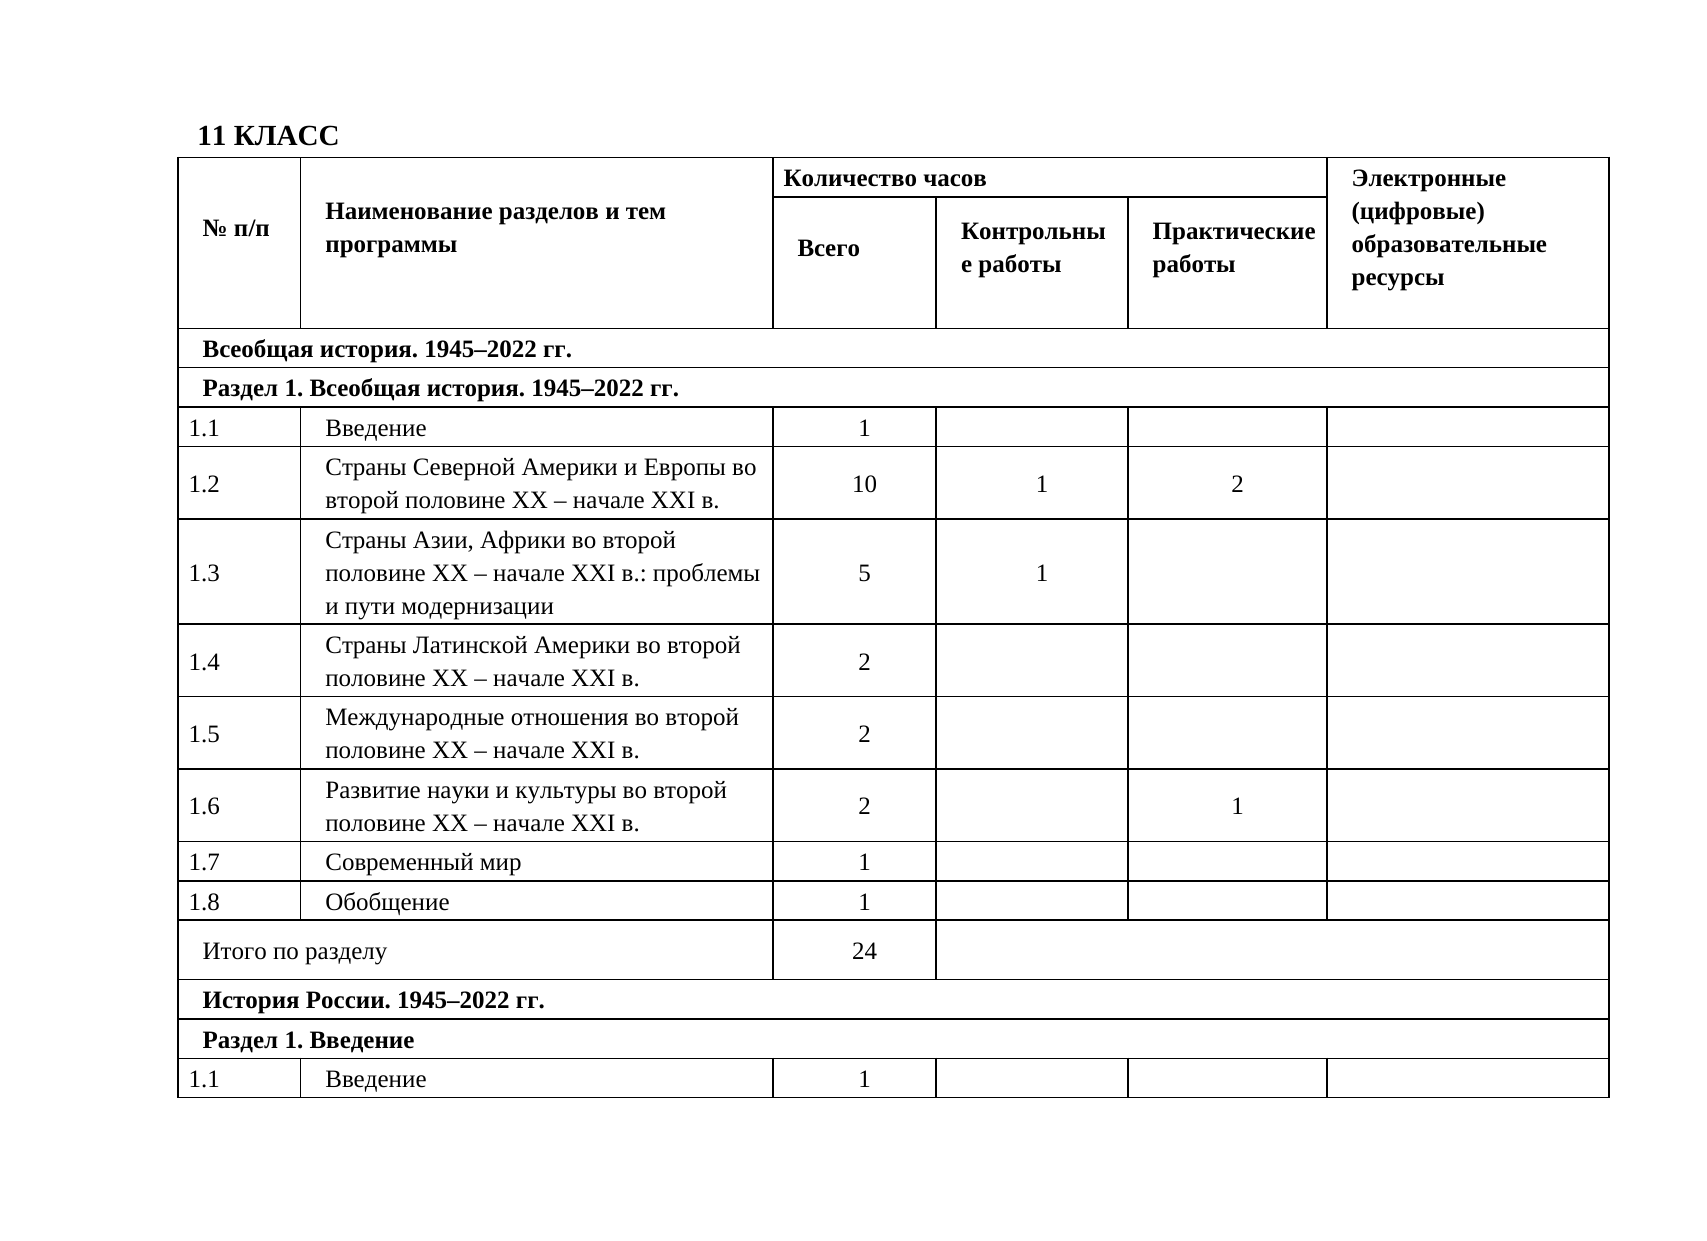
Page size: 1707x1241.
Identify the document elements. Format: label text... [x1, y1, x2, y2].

table_cell [1129, 882, 1326, 919]
table_cell Контрольные работы [937, 198, 1127, 327]
table_cell [1328, 882, 1608, 919]
table_cell [937, 408, 1127, 446]
table_cell 1 [774, 882, 935, 919]
table_cell Страны Азии, Африки во второй половине XX – начале XXI в.: проблемы и пути модернизации [301, 520, 772, 623]
table_header Наименование разделов и тем программы [301, 158, 772, 327]
table_cell [1129, 408, 1326, 446]
table_cell Современный мир [301, 842, 772, 880]
table_cell 1.8 [179, 882, 300, 919]
table_cell [937, 921, 1608, 979]
table_cell [1129, 1059, 1326, 1097]
table_cell Обобщение [301, 882, 772, 919]
table_cell [937, 882, 1127, 919]
table_cell 1.3 [179, 520, 300, 623]
table_cell 1 [774, 408, 935, 446]
table_cell [1328, 520, 1608, 623]
table_cell 1.7 [179, 842, 300, 880]
table_cell [1328, 770, 1608, 841]
table_cell [937, 770, 1127, 841]
table_cell 2 [774, 770, 935, 841]
table_cell [937, 842, 1127, 880]
table_cell 1.5 [179, 697, 300, 768]
table_cell [1129, 697, 1326, 768]
table_cell 1.6 [179, 770, 300, 841]
table_cell [1129, 842, 1326, 880]
table_header № п/п [179, 158, 300, 327]
table_cell [1328, 625, 1608, 696]
table_header Количество часов [774, 158, 1326, 196]
table_cell [1129, 625, 1326, 696]
table_cell 1.1 [179, 408, 300, 446]
table_cell 2 [774, 625, 935, 696]
table_cell 5 [774, 520, 935, 623]
table_cell 10 [774, 447, 935, 518]
table_cell Введение [301, 408, 772, 446]
table_cell 1.4 [179, 625, 300, 696]
table_cell Всего [774, 198, 935, 327]
table_cell Страны Северной Америки и Европы во второй половине XX – начале XXI в. [301, 447, 772, 518]
table_cell Раздел 1. Введение [179, 1020, 1608, 1057]
table_cell [1129, 520, 1326, 623]
text 11 КЛАСС [190, 118, 1618, 152]
table_cell [937, 697, 1127, 768]
table_cell 1.1 [179, 1059, 300, 1097]
table_cell 1 [1129, 770, 1326, 841]
table_cell [1328, 408, 1608, 446]
table_cell 2 [774, 697, 935, 768]
table_cell 1 [774, 842, 935, 880]
table_cell [937, 625, 1127, 696]
table_cell Введение [301, 1059, 772, 1097]
table_cell [1328, 1059, 1608, 1097]
table_cell Итого по разделу [179, 921, 772, 979]
table_cell [937, 1059, 1127, 1097]
table_cell Практические работы [1129, 198, 1326, 327]
table_cell История России. 1945–2022 гг. [179, 980, 1608, 1018]
table_cell Раздел 1. Всеобщая история. 1945–2022 гг. [179, 368, 1608, 406]
table_cell Всеобщая история. 1945–2022 гг. [179, 329, 1608, 367]
table_cell Развитие науки и культуры во второй половине XX – начале XXI в. [301, 770, 772, 841]
table_cell Страны Латинской Америки во второй половине XX – начале XXI в. [301, 625, 772, 696]
table_cell 2 [1129, 447, 1326, 518]
table_cell [1328, 697, 1608, 768]
table_cell 24 [774, 921, 935, 979]
table_cell 1 [774, 1059, 935, 1097]
table_cell 1 [937, 520, 1127, 623]
table_cell 1.2 [179, 447, 300, 518]
table_header Электронные (цифровые) образовательные ресурсы [1328, 158, 1608, 327]
table_cell 1 [937, 447, 1127, 518]
table_cell [1328, 842, 1608, 880]
table_cell Международные отношения во второй половине XX – начале XXI в. [301, 697, 772, 768]
table_cell [1328, 447, 1608, 518]
